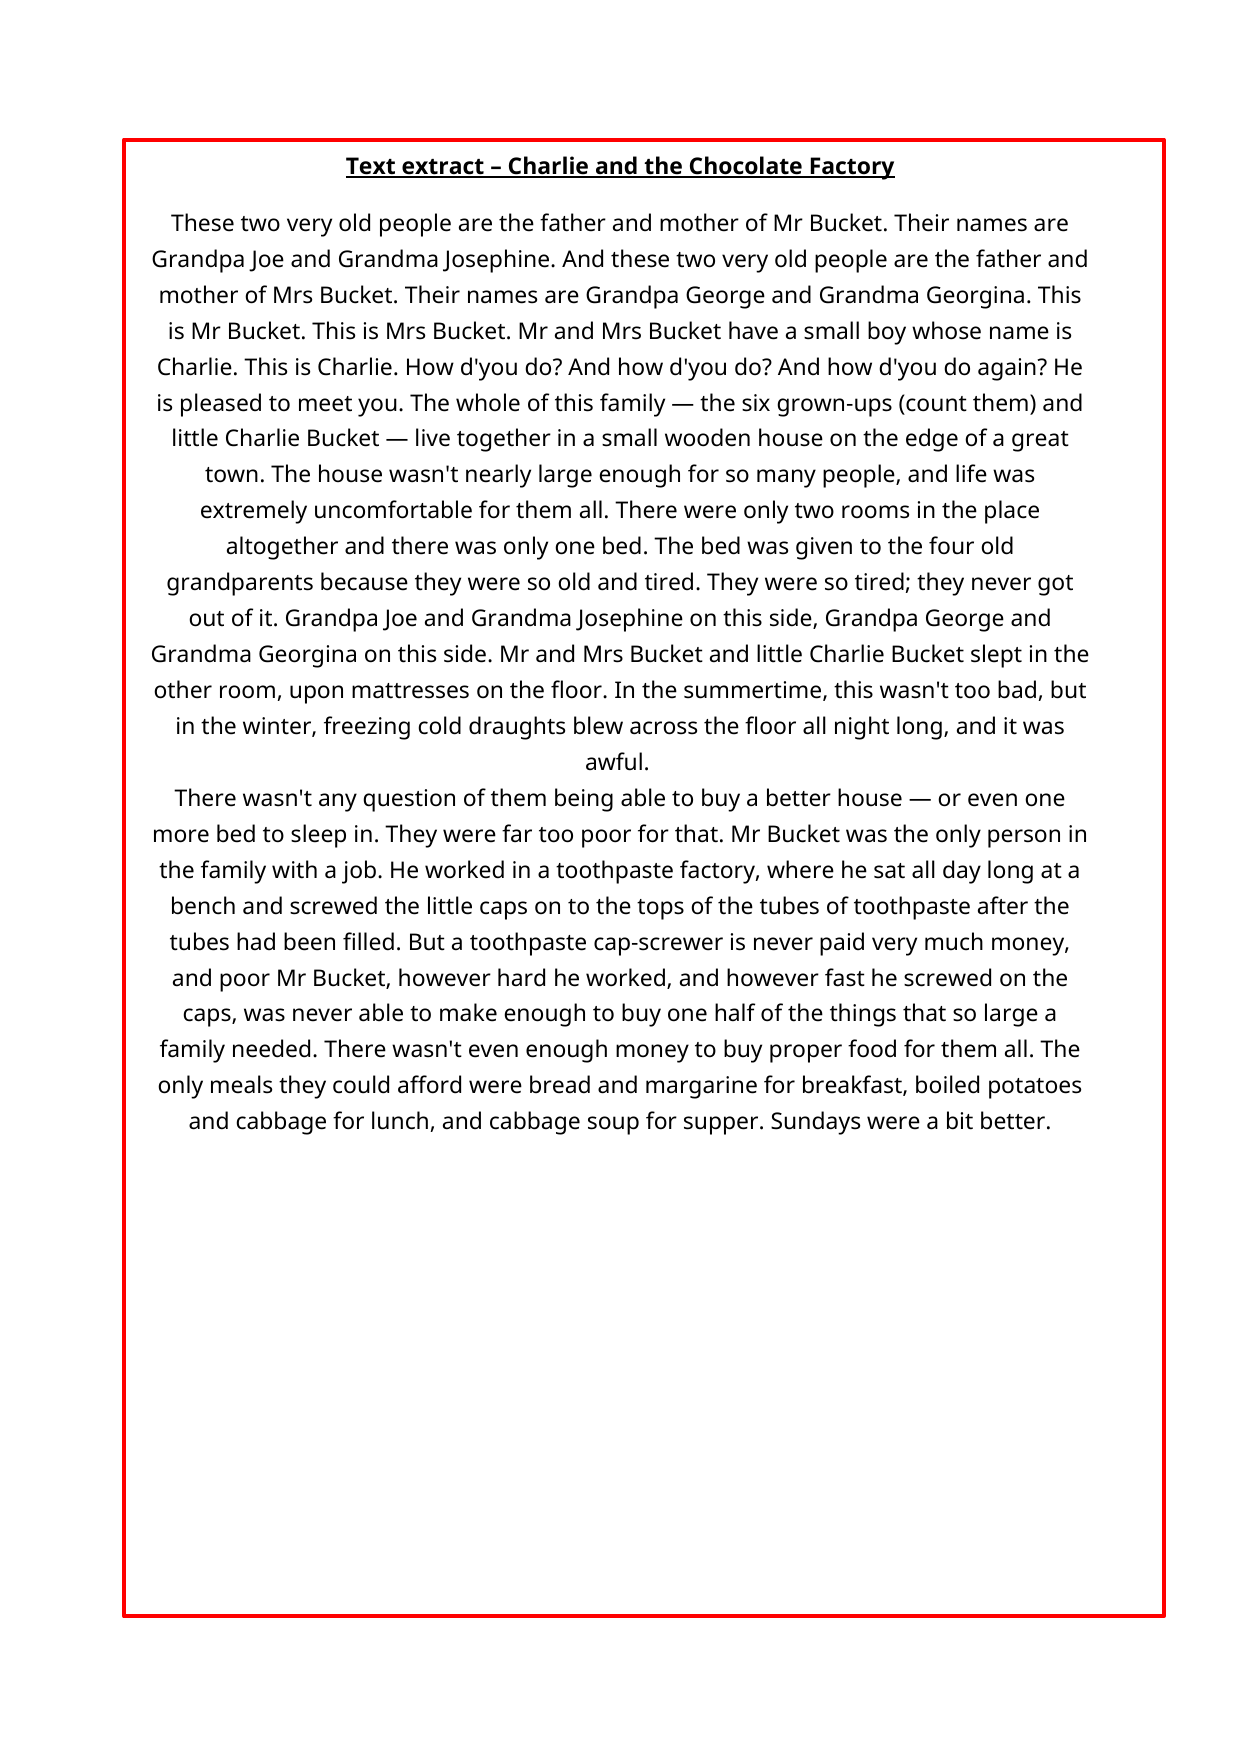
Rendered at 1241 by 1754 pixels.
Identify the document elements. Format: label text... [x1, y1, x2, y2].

text Text extract – Charlie and the Chocolate Factory [150, 150, 1090, 181]
text These two very old people are the father and mother of Mr Bucket. Their names are Grandpa Joe and Grandma Josephine. And these two very old people are the father and mother of Mrs Bucket. Their names are Grandpa George and Grandma Georgina. This is Mr Bucket. This is Mrs Bucket. Mr and Mrs Bucket have a small boy whose name is Charlie. This is Charlie. How d'you do? And how d'you do? And how d'you do again? He is pleased to meet you. The whole of this family — the six grown-ups (count them) and little Charlie Bucket — live together in a small wooden house on the edge of a great town. The house wasn't nearly large enough for so many people, and life was extremely uncomfortable for them all. There were only two rooms in the place altogether and there was only one bed. The bed was given to the four old grandparents because they were so old and tired. They were so tired; they never got out of it. Grandpa Joe and Grandma Josephine on this side, Grandpa George and Grandma Georgina on this side. Mr and Mrs Bucket and little Charlie Bucket slept in the other room, upon mattresses on the floor. In the summertime, this wasn't too bad, but in the winter, freezing cold draughts blew across the floor all night long, and it was awful. There wasn't any question of them being able to buy a better house — or even one more bed to sleep in. They were far too poor for that. Mr Bucket was the only person in the family with a job. He worked in a toothpaste factory, where he sat all day long at a bench and screwed the little caps on to the tops of the tubes of toothpaste after the tubes had been filled. But a toothpaste cap-screwer is never paid very much money, and poor Mr Bucket, however hard he worked, and however fast he screwed on the caps, was never able to make enough to buy one half of the things that so large a family needed. There wasn't even enough money to buy proper food for them all. The only meals they could afford were bread and margarine for breakfast, boiled potatoes and cabbage for lunch, and cabbage soup for supper. Sundays were a bit better. [150, 207, 1090, 1136]
